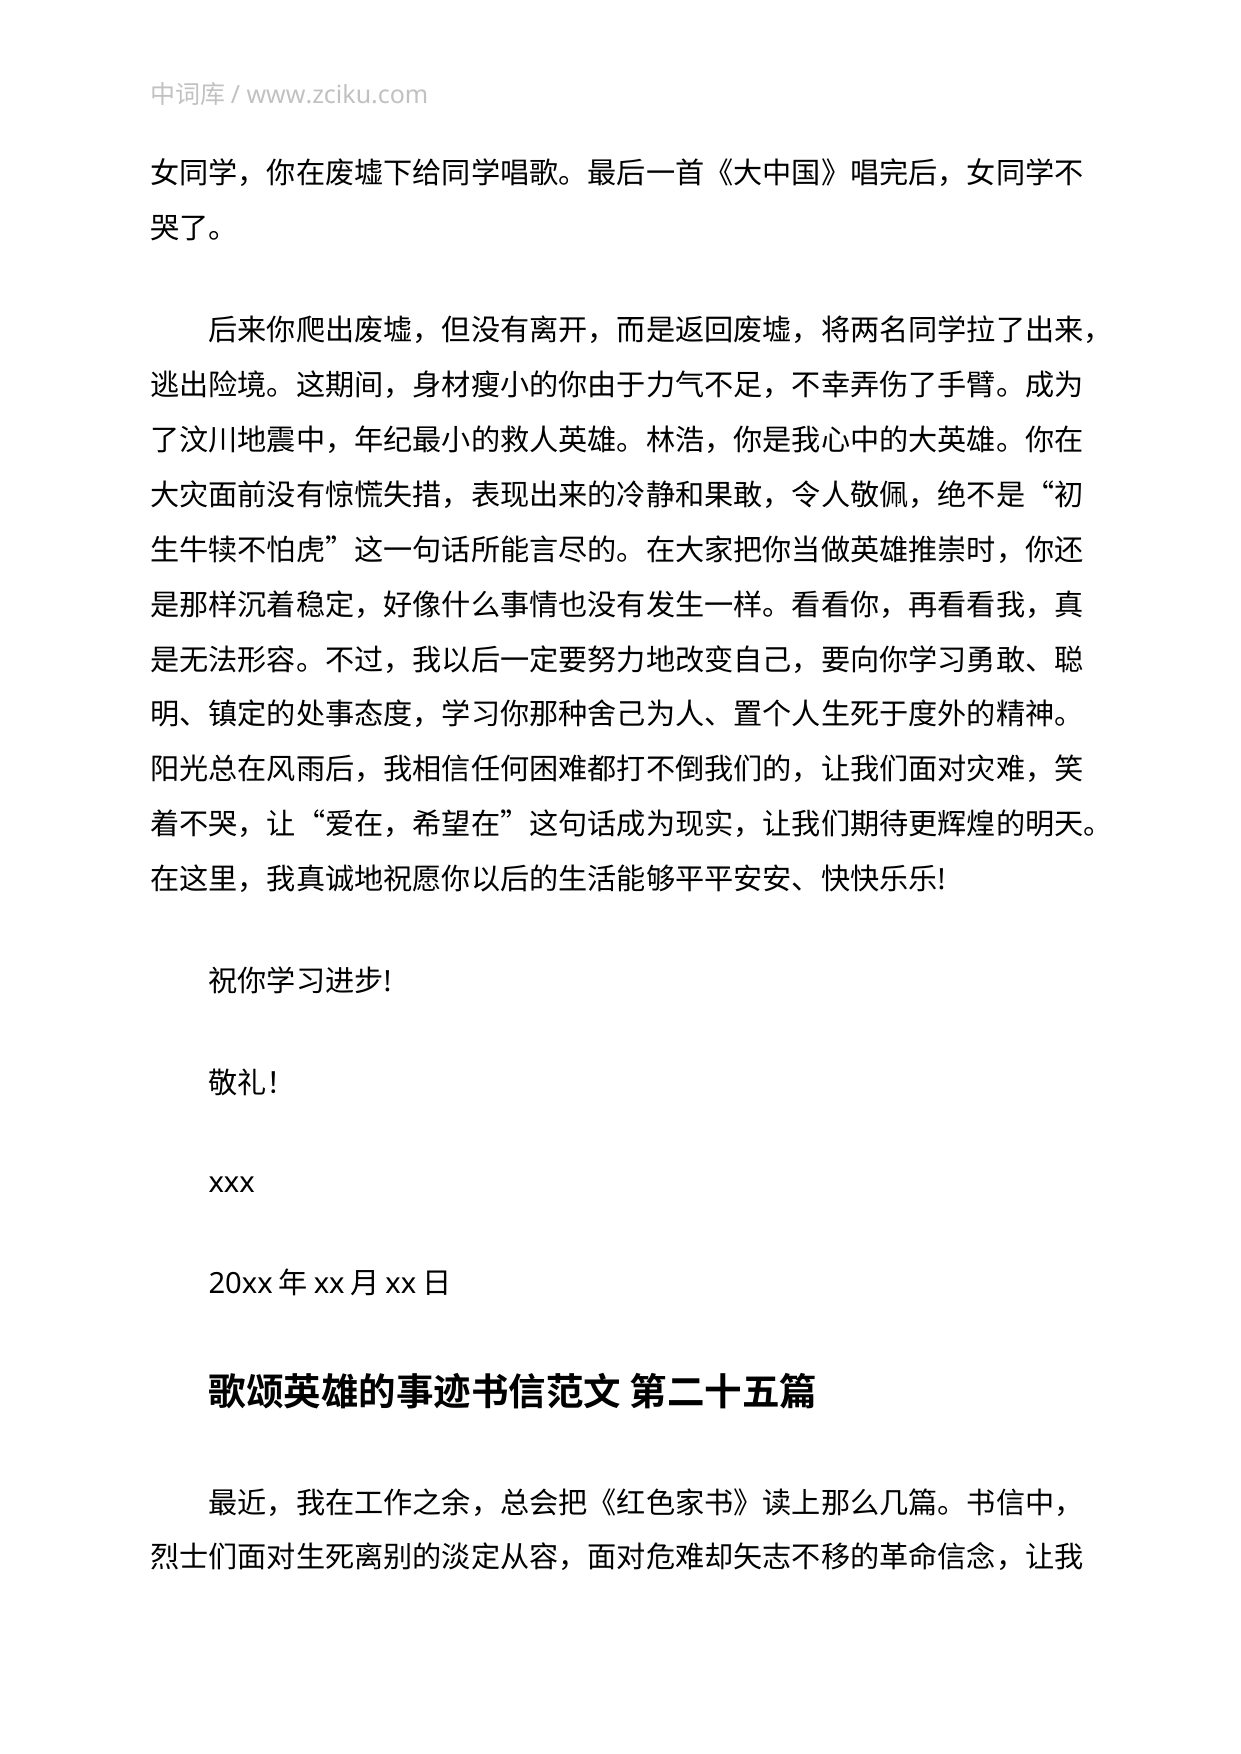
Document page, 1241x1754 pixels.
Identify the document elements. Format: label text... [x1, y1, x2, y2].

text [150, 1479, 1090, 1576]
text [150, 150, 1090, 247]
text xxx [150, 1161, 1090, 1201]
text 后来你爬出废墟，但没有离开，而是返回废墟，将两名同学拉了出来，逃出险境。这期间，身材瘦小的你由于力气不足，不幸弄伤了手臂。成为了汶川地震中，年纪最小的救人英雄。林浩，你是我心中的大英雄。你在大灾面前没有惊慌失措，表现出来的冷静和果敢，令人敬佩，绝不是“初生牛犊不怕虎”这一句话所能言尽的。在大家把你当做英雄推崇时，你还是那样沉着稳定，好像什么事情也没有发生一样。看看你，再看看我，真是无法形容。不过，我以后一定要努力地改变自己，要向你学习勇敢、聪明、镇定的处事态度，学习你那种舍己为人、置个人生死于度外的精神。阳光总在风雨后，我相信任何困难都打不倒我们的，让我们面对灾难，笑着不哭，让“爱在，希望在”这句话成为现实，让我们期待更辉煌的明天。在这里，我真诚地祝愿你以后的生活能够平平安安、快快乐乐! [150, 307, 1090, 898]
text 20xx年xx月xx日 [150, 1260, 1090, 1302]
text 歌颂英雄的事迹书信范文 第二十五篇 [150, 1362, 1090, 1416]
text 敬礼！ [150, 1059, 1090, 1102]
text 祝你学习进步! [150, 958, 1090, 1000]
